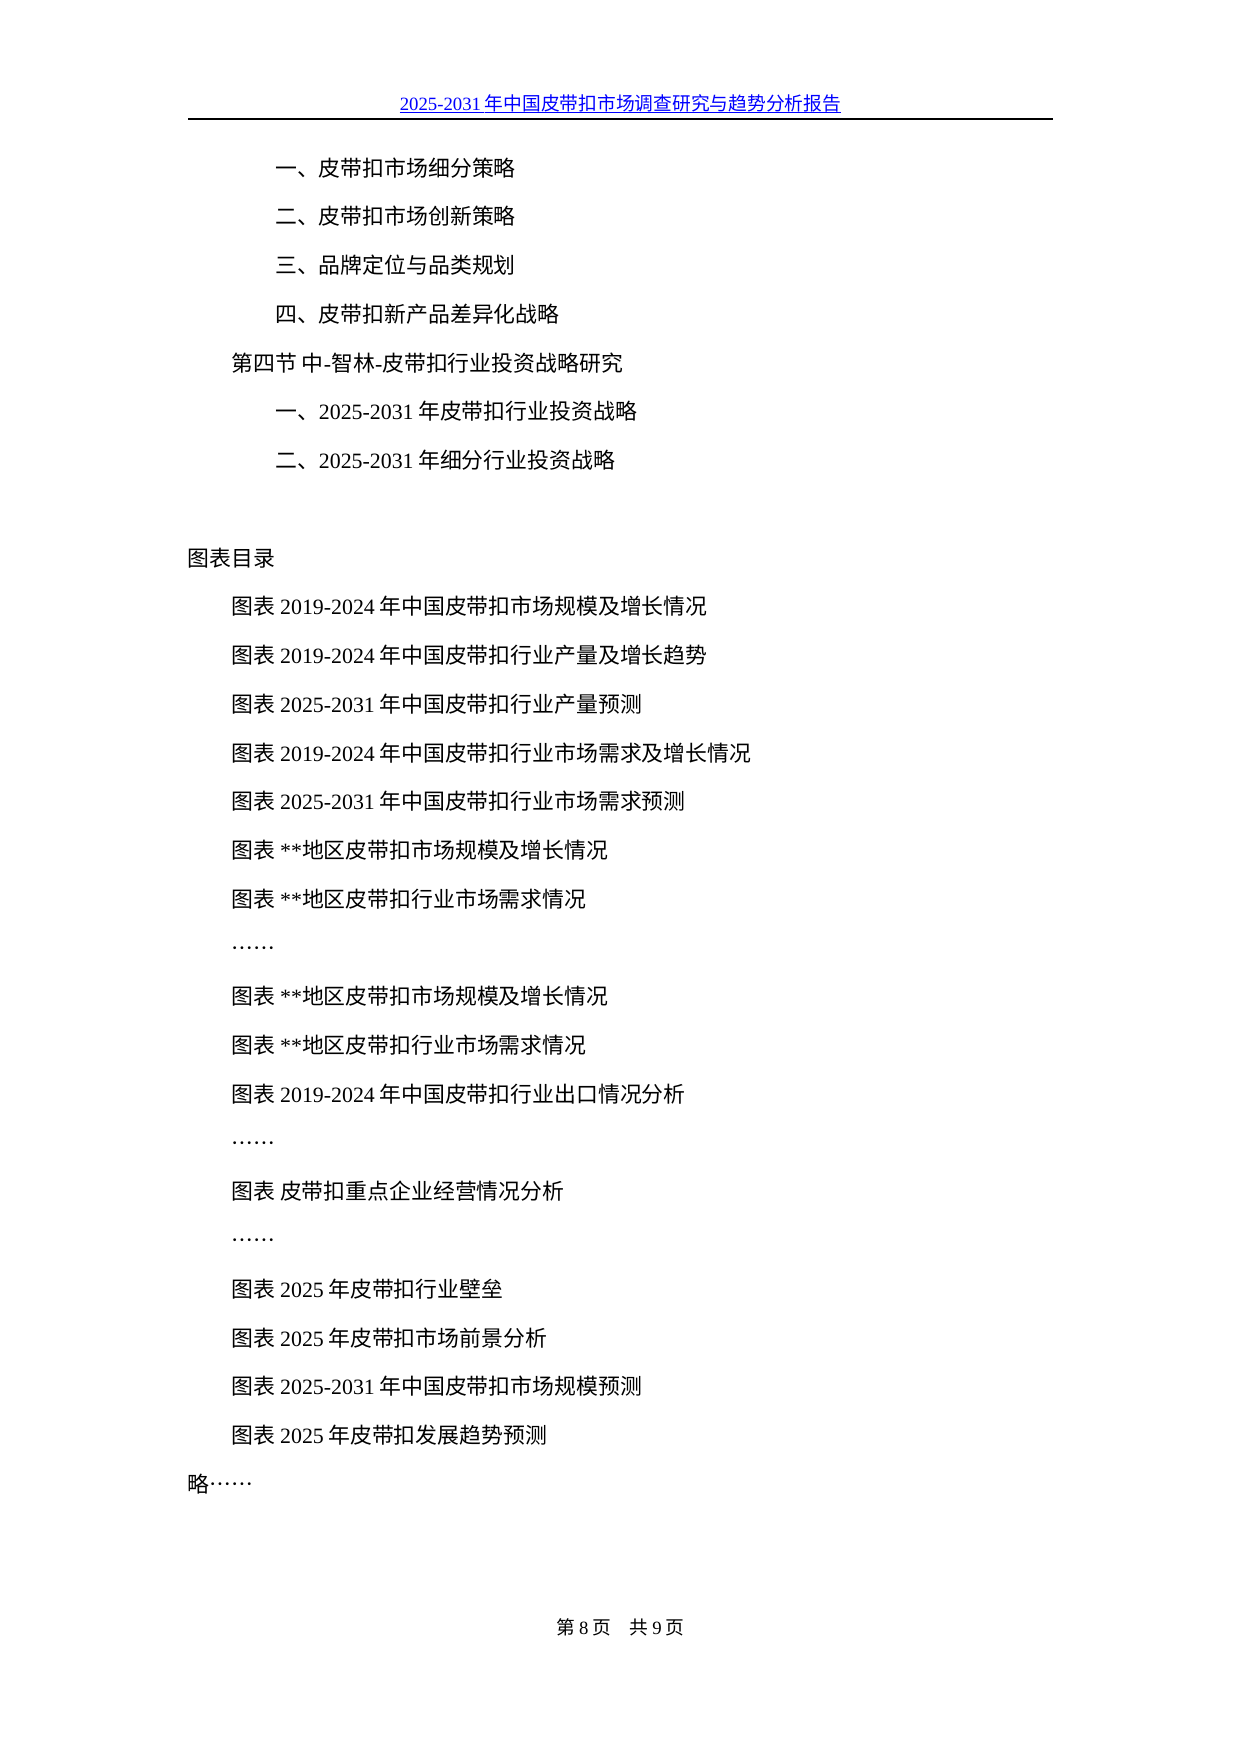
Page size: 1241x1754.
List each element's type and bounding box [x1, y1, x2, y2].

text [187, 150, 1053, 1499]
